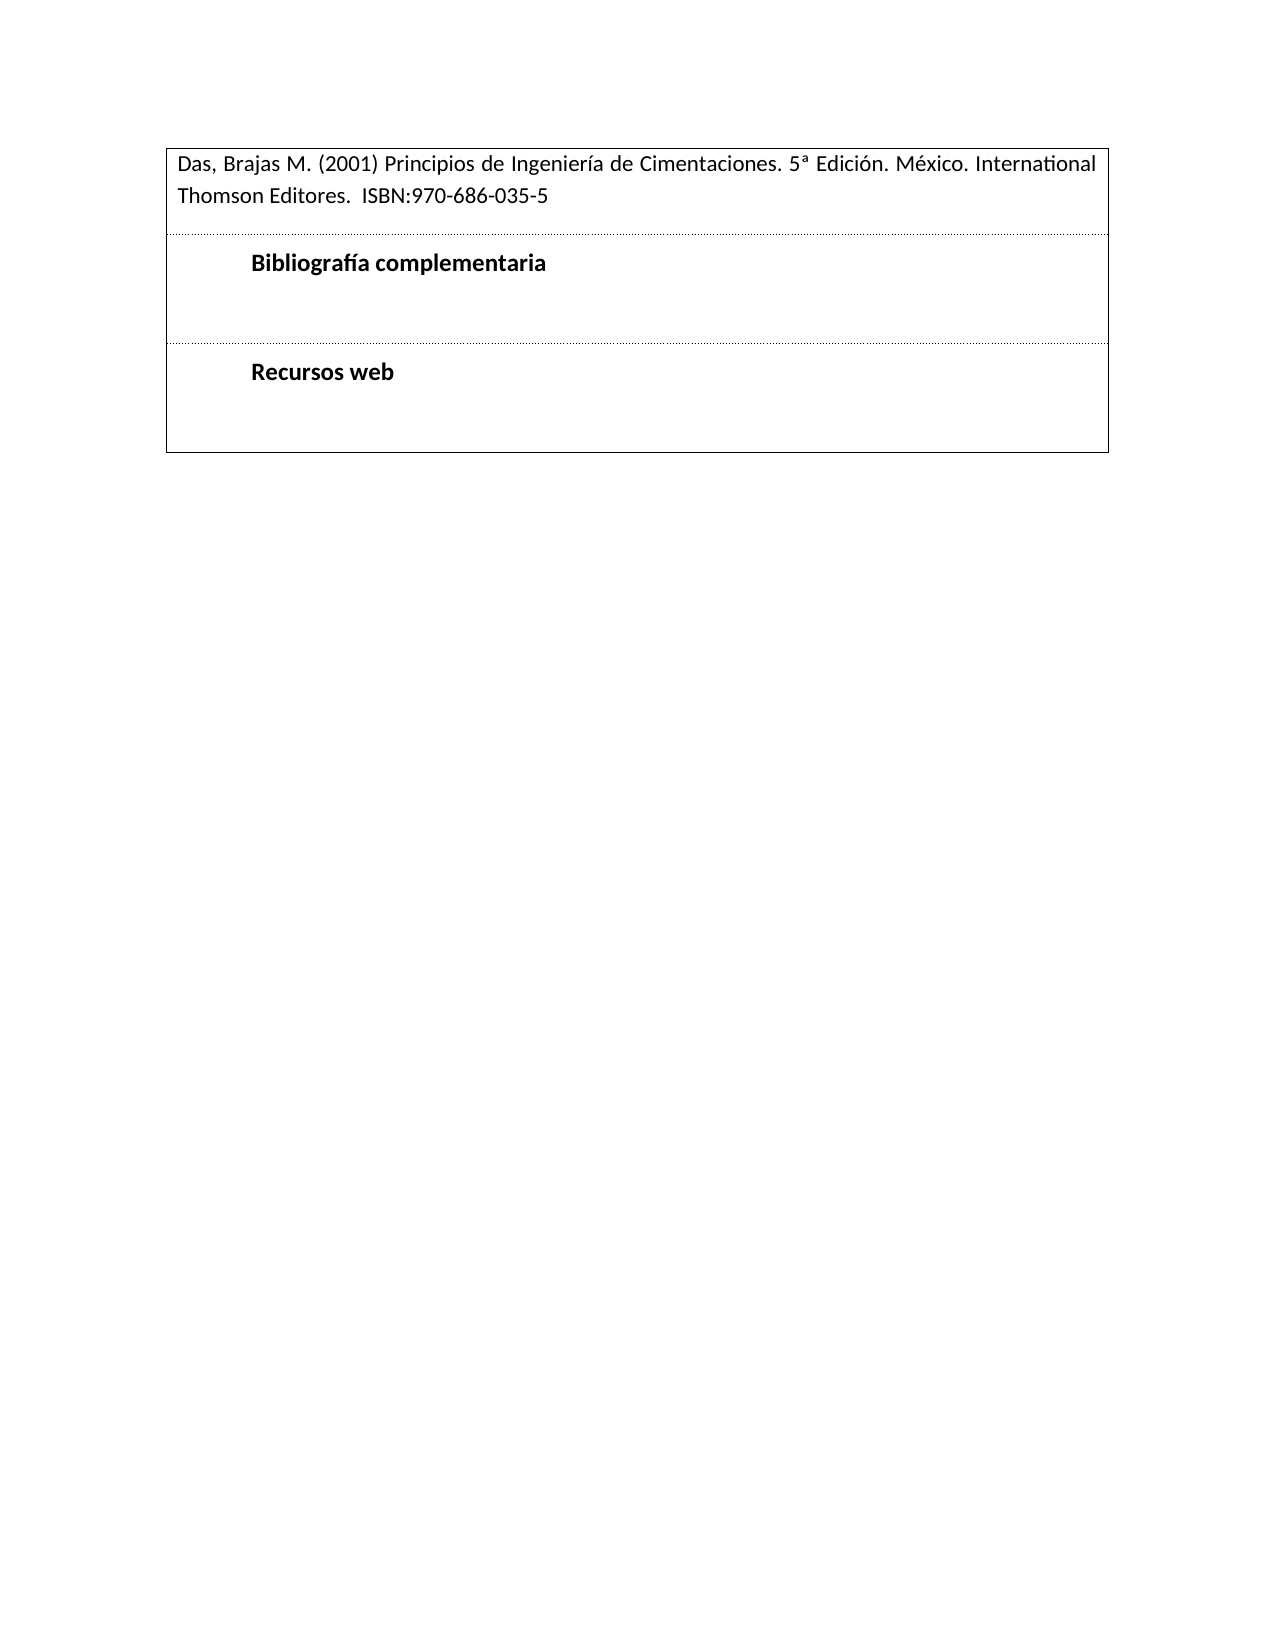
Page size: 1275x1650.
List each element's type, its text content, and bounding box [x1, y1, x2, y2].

table_cell Recursos web [167, 343, 1108, 452]
table_cell Bibliografía complementaria [167, 234, 1108, 343]
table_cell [167, 149, 1108, 233]
